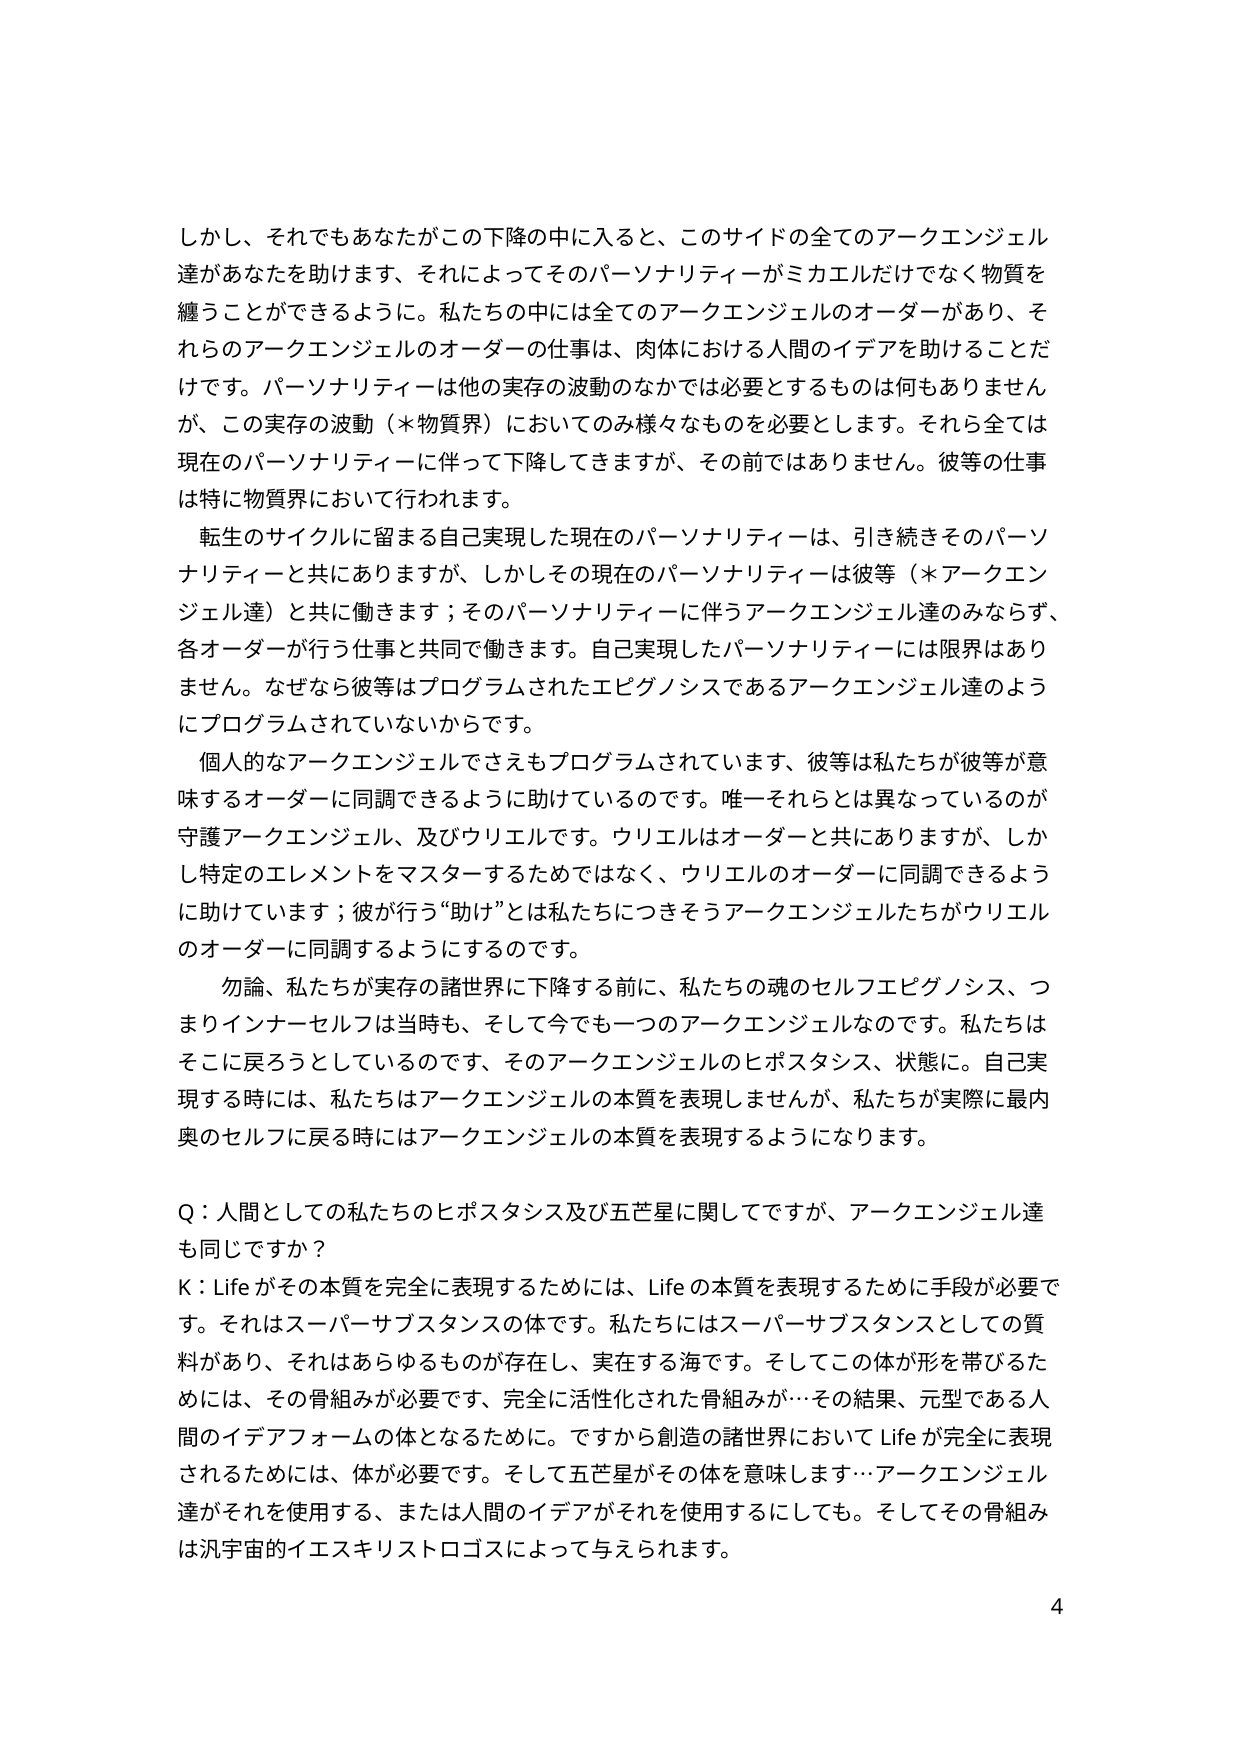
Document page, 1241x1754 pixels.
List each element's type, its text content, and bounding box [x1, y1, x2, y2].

text 個人的なアークエンジェルでさえもプログラムされています、彼等は私たちが彼等が意味するオーダーに同調できるように助けているのです。唯一それらとは異なっているのが守護アークエンジェル、及びウリエルです。ウリエルはオーダーと共にありますが、しかし特定のエレメントをマスターするためではなく、ウリエルのオーダーに同調できるように助けています；彼が行う“助け”とは私たちにつきそうアークエンジェルたちがウリエルのオーダーに同調するようにするのです。 [177, 742, 1063, 967]
text K：Lifeがその本質を完全に表現するためには、Lifeの本質を表現するために手段が必要です。それはスーパーサブスタンスの体です。私たちにはスーパーサブスタンスとしての質料があり、それはあらゆるものが存在し、実在する海です。そしてこの体が形を帯びるためには、その骨組みが必要です、完全に活性化された骨組みが…その結果、元型である人間のイデアフォームの体となるために。ですから創造の諸世界においてLifeが完全に表現されるためには、体が必要です。そして五芒星がその体を意味します…アークエンジェル達がそれを使用する、または人間のイデアがそれを使用するにしても。そしてその骨組みは汎宇宙的イエスキリストロゴスによって与えられます。 [177, 1267, 1063, 1567]
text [177, 217, 1063, 517]
text 転生のサイクルに留まる自己実現した現在のパーソナリティーは、引き続きそのパーソナリティーと共にありますが、しかしその現在のパーソナリティーは彼等（＊アークエンジェル達）と共に働きます；そのパーソナリティーに伴うアークエンジェル達のみならず、各オーダーが行う仕事と共同で働きます。自己実現したパーソナリティーには限界はありません。なぜなら彼等はプログラムされたエピグノシスであるアークエンジェル達のようにプログラムされていないからです。 [177, 517, 1063, 742]
text Q：人間としての私たちのヒポスタシス及び五芒星に関してですが、アークエンジェル達も同じですか？ [177, 1192, 1063, 1267]
text 勿論、私たちが実存の諸世界に下降する前に、私たちの魂のセルフエピグノシス、つまりインナーセルフは当時も、そして今でも一つのアークエンジェルなのです。私たちはそこに戻ろうとしているのです、そのアークエンジェルのヒポスタシス、状態に。自己実現する時には、私たちはアークエンジェルの本質を表現しませんが、私たちが実際に最内奥のセルフに戻る時にはアークエンジェルの本質を表現するようになります。 [177, 967, 1063, 1154]
